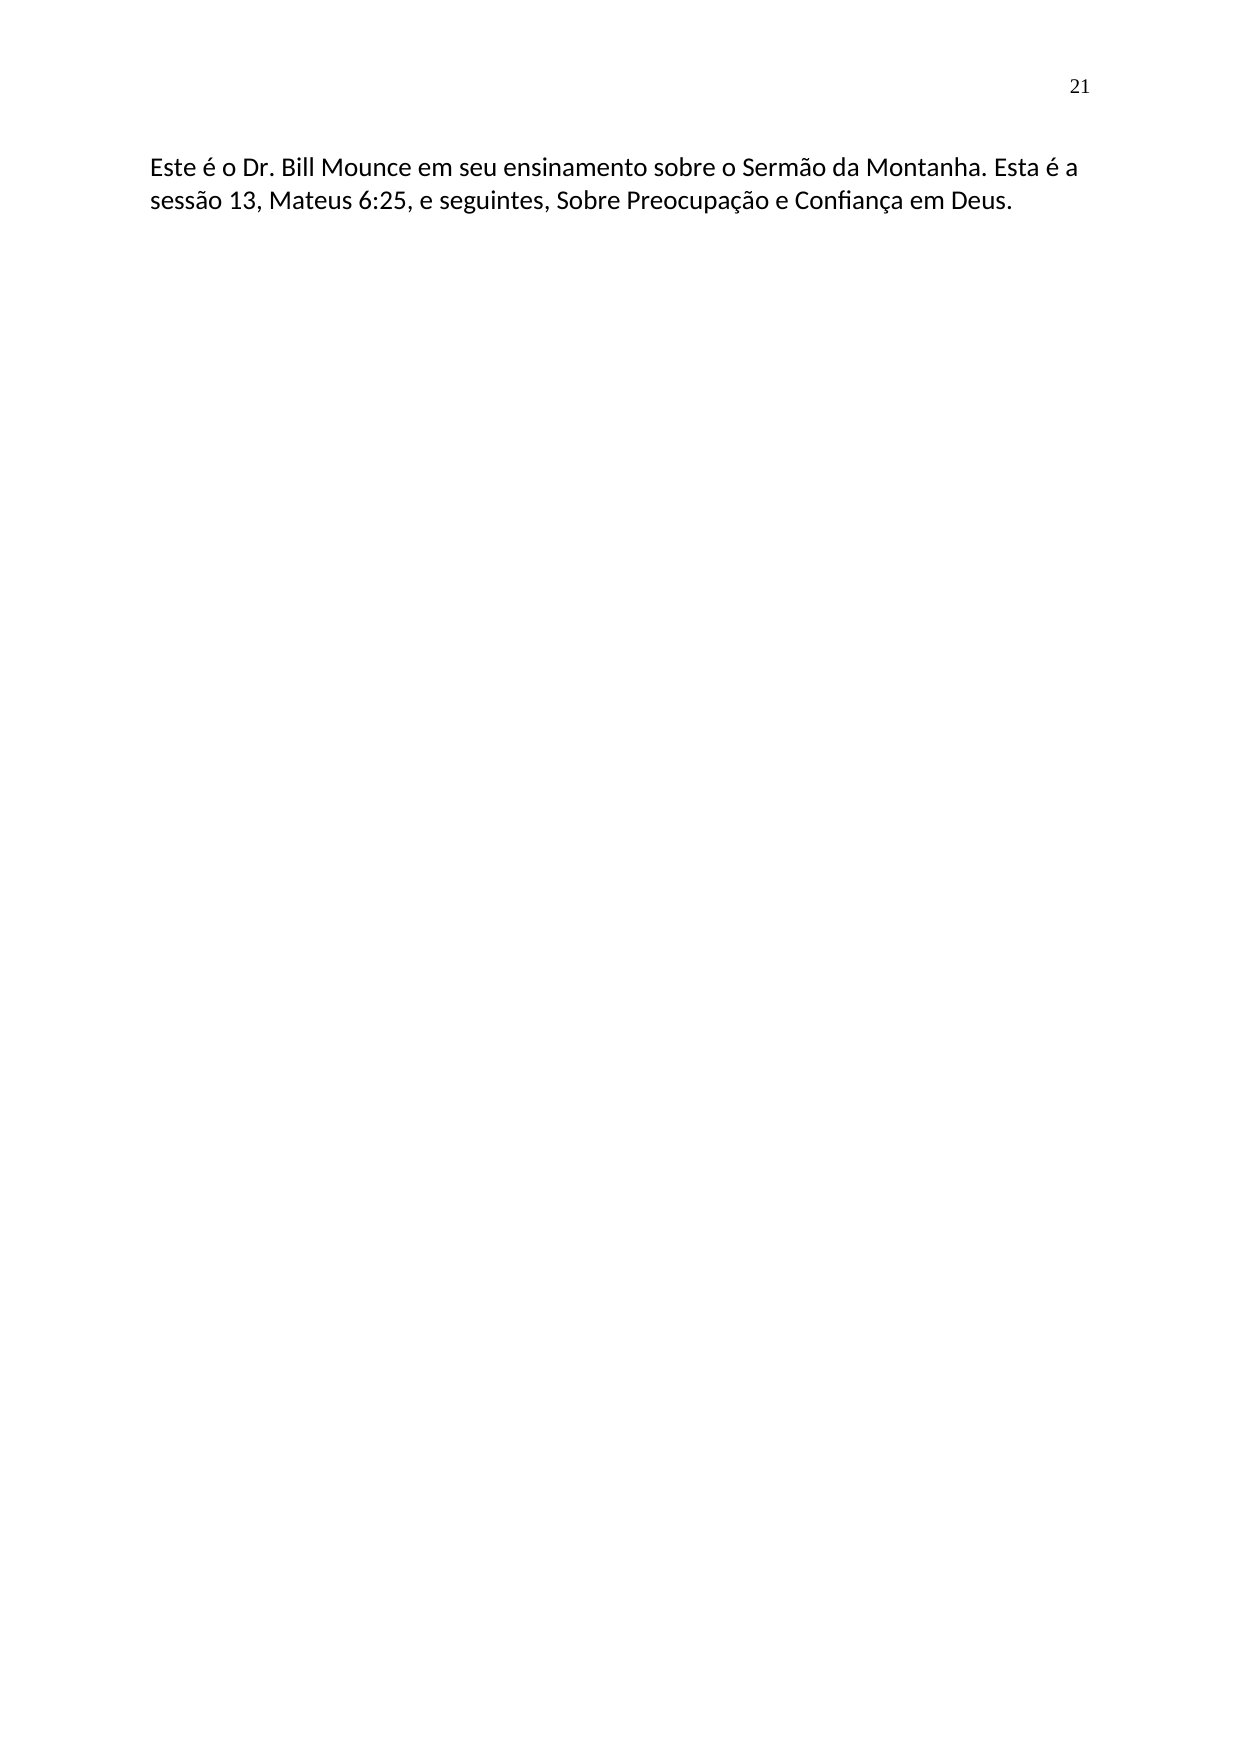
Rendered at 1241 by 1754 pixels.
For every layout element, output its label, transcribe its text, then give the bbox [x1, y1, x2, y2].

text Este é o Dr. Bill Mounce em seu ensinamento sobre o Sermão da Montanha. Esta é a sessão 13, Mateus 6:25, e seguintes, Sobre Preocupação e Confiança em Deus. [150, 150, 1090, 240]
